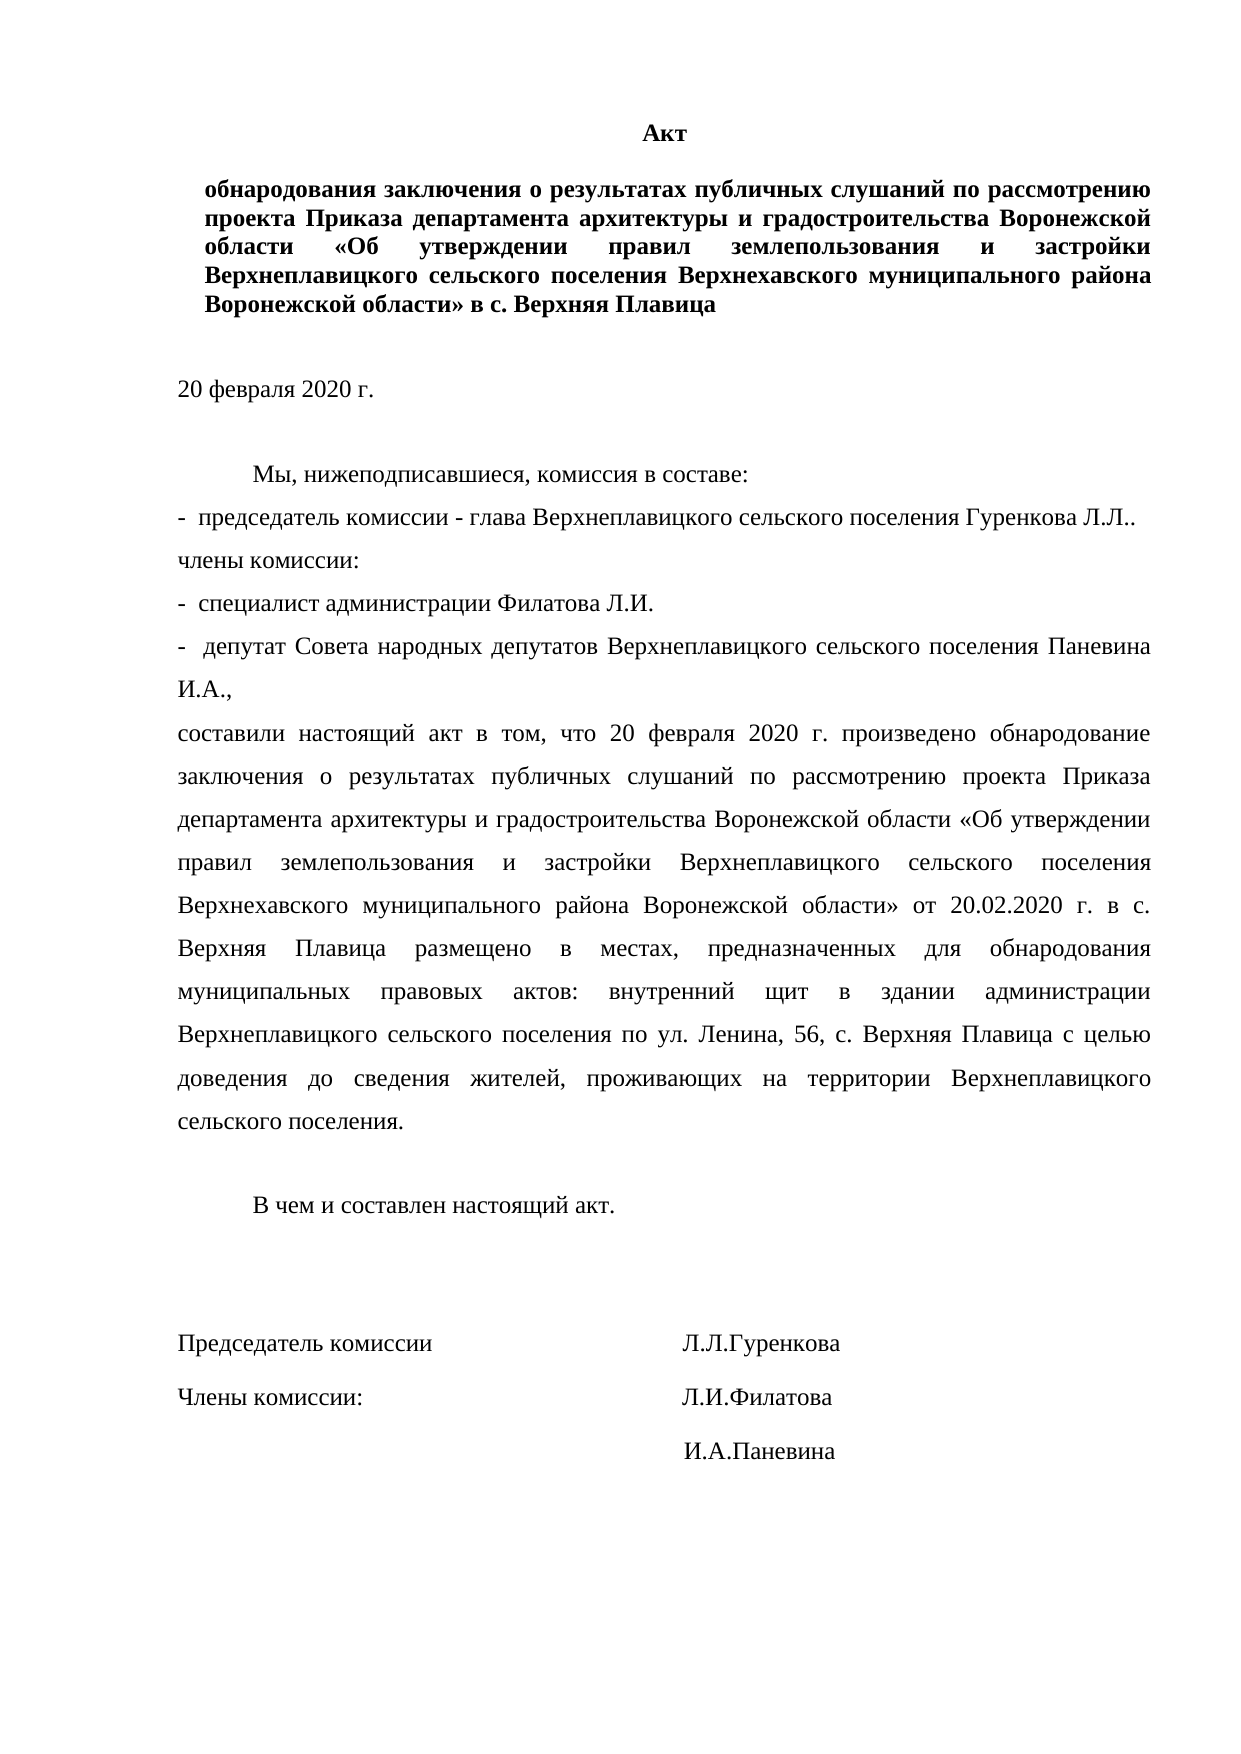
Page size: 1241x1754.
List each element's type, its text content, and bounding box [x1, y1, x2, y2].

text - председатель комиссии - глава Верхнеплавицкого сельского поселения Гуренкова Л.Л.. члены комиссии: [177, 502, 1152, 574]
text - специалист администрации Филатова Л.И. [177, 588, 1152, 617]
text В чем и составлен настоящий акт. [177, 1191, 1152, 1219]
text Акт [177, 118, 1152, 147]
text Мы, нижеподписавшиеся, комиссия в составе: [177, 459, 1152, 488]
text Председатель комиссии Л.Л.Гуренкова [177, 1328, 1152, 1357]
text И.А.Паневина [177, 1436, 1152, 1465]
text 20 февраля 2020 г. [177, 374, 1152, 403]
text Члены комиссии: Л.И.Филатова [177, 1382, 1152, 1411]
text составили настоящий акт в том, что 20 февраля 2020 г. произведено обнародование заключения о результатах публичных слушаний по рассмотрению проекта Приказа департамента архитектуры и градостроительства Воронежской области «Об утверждении правил землепользования и застройки Верхнеплавицкого сельского поселения Верхнехавского муниципального района Воронежской области» от 20.02.2020 г. в с. Верхняя Плавица размещено в местах, предназначенных для обнародования муниципальных правовых актов: внутренний щит в здании администрации Верхнеплавицкого сельского поселения по ул. Ленина, 56, с. Верхняя Плавица с целью доведения до сведения жителей, проживающих на территории Верхнеплавицкого сельского поселения. [177, 718, 1152, 1134]
text - депутат Совета народных депутатов Верхнеплавицкого сельского поселения Паневина И.А., [177, 631, 1152, 703]
text обнародования заключения о результатах публичных слушаний по рассмотрению проекта Приказа департамента архитектуры и градостроительства Воронежской области «Об утверждении правил землепользования и застройки Верхнеплавицкого сельского поселения Верхнехавского муниципального района Воронежской области» в с. Верхняя Плавица [204, 174, 1152, 318]
